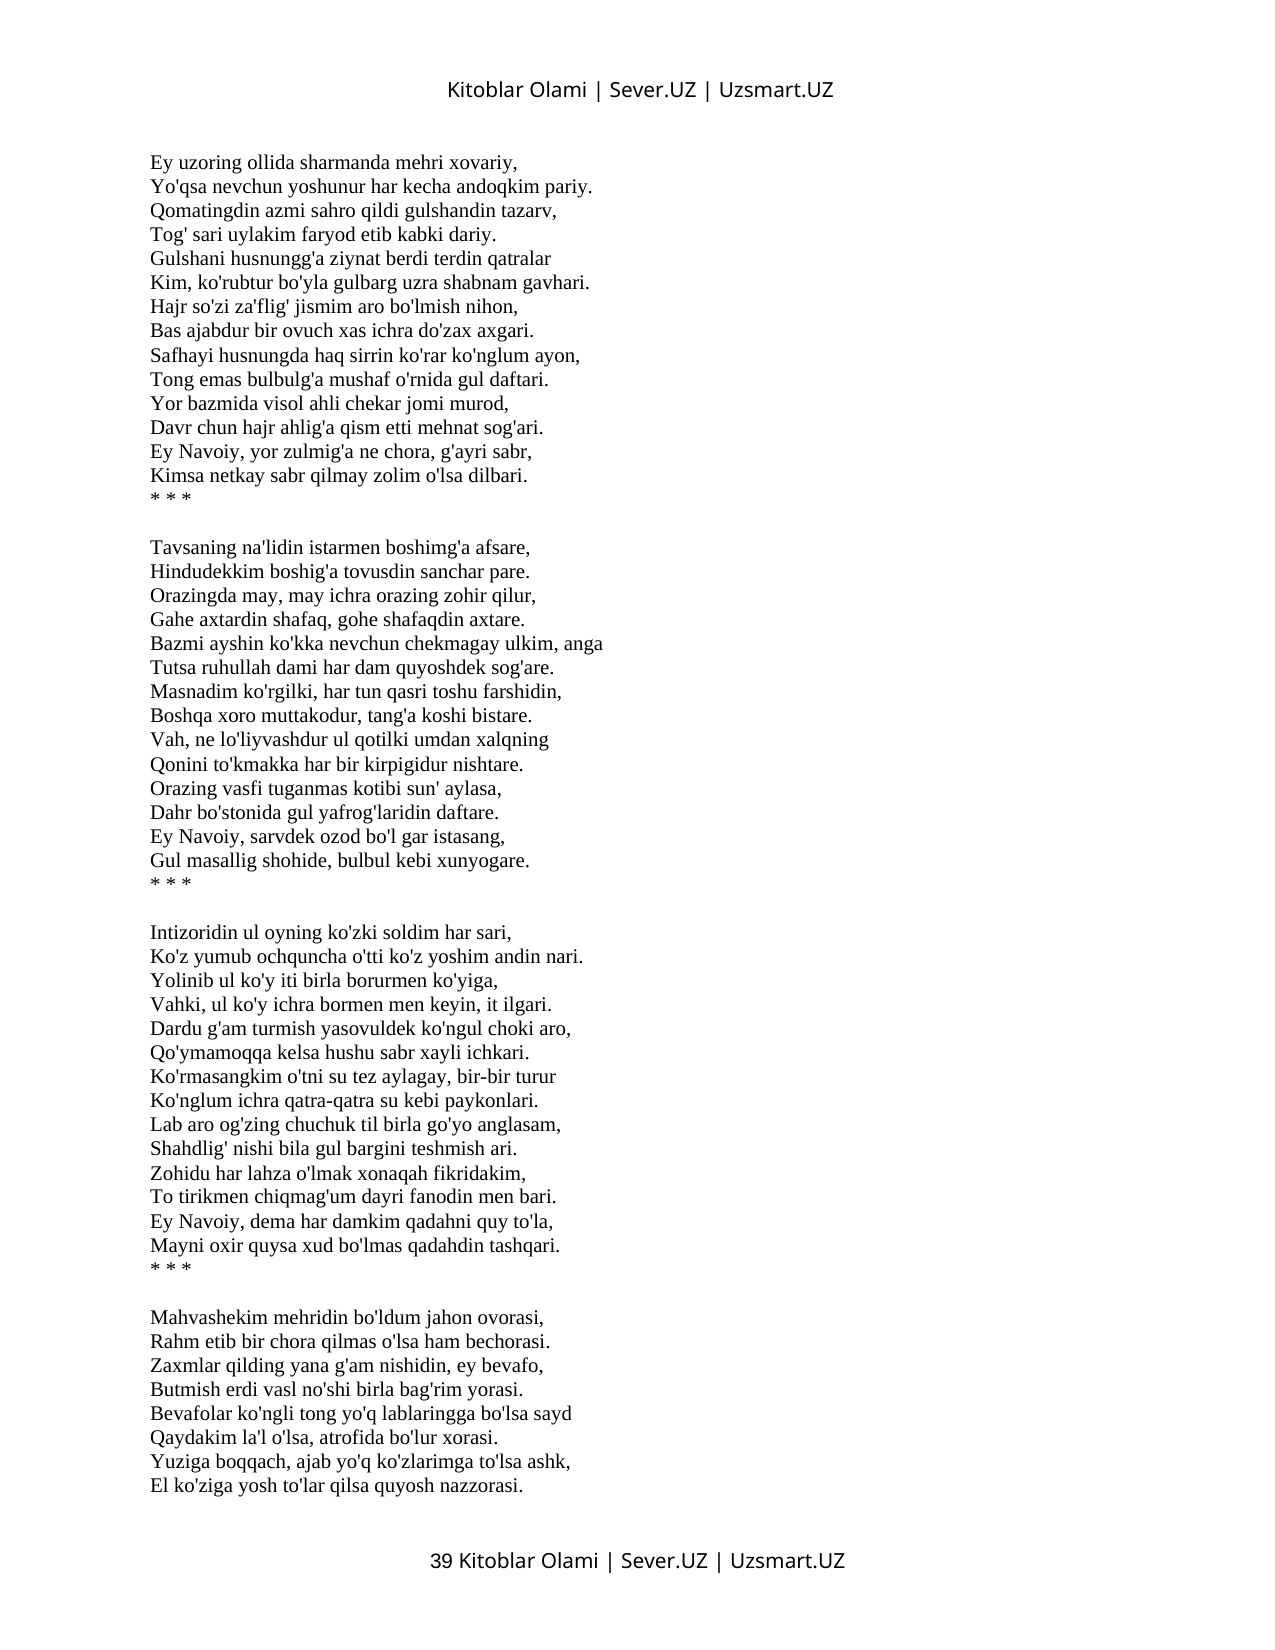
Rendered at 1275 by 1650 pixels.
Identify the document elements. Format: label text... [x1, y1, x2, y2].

text Ko'z yumub ochquncha o'tti ko'z yoshim andin nari. [150, 944, 1125, 968]
text * * * [150, 872, 1125, 896]
text Davr chun hajr ahlig'a qism etti mehnat sog'ari. [150, 415, 1125, 439]
text Kim, ko'rubtur bo'yla gulbarg uzra shabnam gavhari. [150, 270, 1125, 294]
text Vah, ne lo'liyvashdur ul qotilki umdan xalqning [150, 727, 1125, 751]
text Gul masallig shohide, bulbul kebi xunyogare. [150, 848, 1125, 872]
text * * * [150, 1257, 1125, 1281]
text Ey Navoiy, dema har damkim qadahni quy to'la, [150, 1208, 1125, 1233]
text Bazmi ayshin ko'kka nevchun chekmagay ulkim, anga [150, 631, 1125, 655]
text Qaydakim la'l o'lsa, atrofida bo'lur xorasi. [150, 1425, 1125, 1449]
text Ko'rmasangkim o'tni su tez aylagay, bir-bir turur [150, 1064, 1125, 1088]
text Tong emas bulbulg'a mushaf o'rnida gul daftari. [150, 367, 1125, 391]
text Bas ajabdur bir ovuch xas ichra do'zax axgari. [150, 318, 1125, 342]
text Qomatingdin azmi sahro qildi gulshandin tazarv, [150, 198, 1125, 222]
text Yor bazmida visol ahli chekar jomi murod, [150, 391, 1125, 415]
text Yolinib ul ko'y iti birla borurmen ko'yiga, [150, 968, 1125, 992]
text Intizoridin ul oyning ko'zki soldim har sari, [150, 920, 1125, 944]
text To tirikmen chiqmag'um dayri fanodin men bari. [150, 1184, 1125, 1208]
text Qo'ymamoqqa kelsa hushu sabr xayli ichkari. [150, 1040, 1125, 1064]
text Gulshani husnungg'a ziynat berdi terdin qatralar [150, 246, 1125, 270]
text Bevafolar ko'ngli tong yo'q lablaringga bo'lsa sayd [150, 1401, 1125, 1425]
text Zohidu har lahza o'lmak xonaqah fikridakim, [150, 1160, 1125, 1184]
text Tog' sari uylakim faryod etib kabki dariy. [150, 222, 1125, 246]
text Ey uzoring ollida sharmanda mehri xovariy, [150, 150, 1125, 174]
text * * * [150, 487, 1125, 511]
text Yuziga boqqach, ajab yo'q ko'zlarimga to'lsa ashk, [150, 1449, 1125, 1473]
text Boshqa xoro muttakodur, tang'a koshi bistare. [150, 703, 1125, 727]
text Masnadim ko'rgilki, har tun qasri toshu farshidin, [150, 679, 1125, 703]
text Rahm etib bir chora qilmas o'lsa ham bechorasi. [150, 1329, 1125, 1353]
text Ey Navoiy, sarvdek ozod bo'l gar istasang, [150, 824, 1125, 848]
text Butmish erdi vasl no'shi birla bag'rim yorasi. [150, 1377, 1125, 1401]
text Hajr so'zi za'flig' jismim aro bo'lmish nihon, [150, 294, 1125, 318]
text Zaxmlar qilding yana g'am nishidin, ey bevafo, [150, 1353, 1125, 1377]
text Orazingda may, may ichra orazing zohir qilur, [150, 583, 1125, 607]
text Mayni oxir quysa xud bo'lmas qadahdin tashqari. [150, 1233, 1125, 1257]
text Tavsaning na'lidin istarmen boshimg'a afsare, [150, 535, 1125, 559]
text Safhayi husnungda haq sirrin ko'rar ko'nglum ayon, [150, 342, 1125, 367]
text Dahr bo'stonida gul yafrog'laridin daftare. [150, 799, 1125, 824]
text Hindudekkim boshig'a tovusdin sanchar pare. [150, 559, 1125, 583]
text Ey Navoiy, yor zulmig'a ne chora, g'ayri sabr, [150, 439, 1125, 463]
text Orazing vasfi tuganmas kotibi sun' aylasa, [150, 776, 1125, 799]
text Mahvashekim mehridin bo'ldum jahon ovorasi, [150, 1305, 1125, 1329]
text Kimsa netkay sabr qilmay zolim o'lsa dilbari. [150, 463, 1125, 487]
text Shahdlig' nishi bila gul bargini teshmish ari. [150, 1136, 1125, 1160]
text Qonini to'kmakka har bir kirpigidur nishtare. [150, 751, 1125, 776]
text El ko'ziga yosh to'lar qilsa quyosh nazzorasi. [150, 1473, 1125, 1497]
text Ko'nglum ichra qatra-qatra su kebi paykonlari. [150, 1088, 1125, 1112]
text Tutsa ruhullah dami har dam quyoshdek sog'are. [150, 655, 1125, 679]
text Gahe axtardin shafaq, gohe shafaqdin axtare. [150, 607, 1125, 631]
text Dardu g'am turmish yasovuldek ko'ngul choki aro, [150, 1016, 1125, 1040]
text Lab aro og'zing chuchuk til birla go'yo anglasam, [150, 1112, 1125, 1136]
text Vahki, ul ko'y ichra bormen men keyin, it ilgari. [150, 992, 1125, 1016]
text Yo'qsa nevchun yoshunur har kecha andoqkim pariy. [150, 174, 1125, 198]
